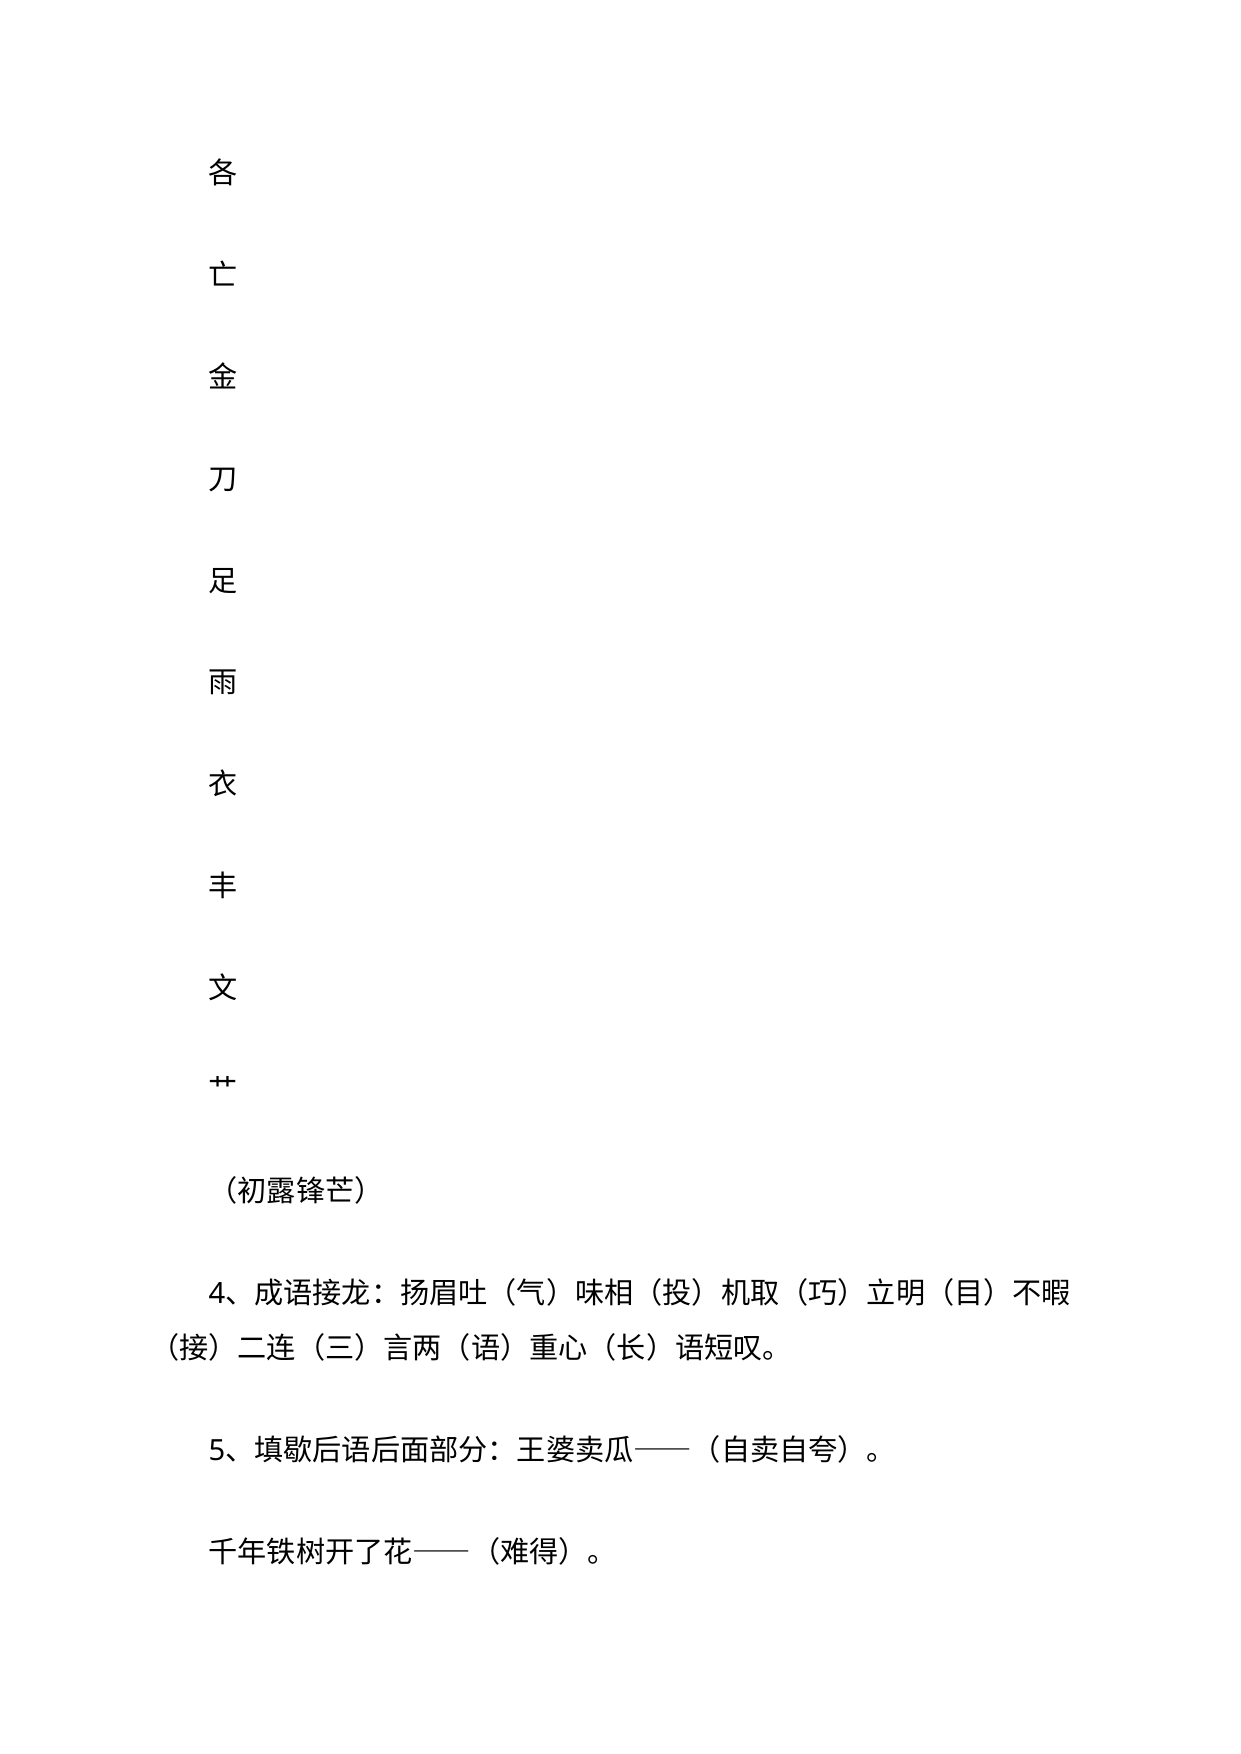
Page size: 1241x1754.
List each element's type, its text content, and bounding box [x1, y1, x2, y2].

text 亡 [150, 252, 1090, 294]
text 4、成语接龙：扬眉吐（气）味相（投）机取（巧）立明（目）不暇（接）二连（三）言两（语）重心（长）语短叹。 [150, 1269, 1090, 1367]
text 文 [150, 964, 1090, 1006]
text 艹 [150, 1066, 1090, 1108]
text 丰 [150, 862, 1090, 905]
text 雨 [150, 659, 1090, 701]
text 5、填歇后语后面部分：王婆卖瓜——（自卖自夸）。 [150, 1426, 1090, 1469]
text （初露锋芒） [150, 1168, 1090, 1210]
text 千年铁树开了花——（难得）。 [150, 1528, 1090, 1571]
text 足 [150, 557, 1090, 599]
text 金 [150, 353, 1090, 396]
text 衣 [150, 761, 1090, 803]
text 各 [150, 150, 1090, 192]
text 刀 [150, 455, 1090, 498]
